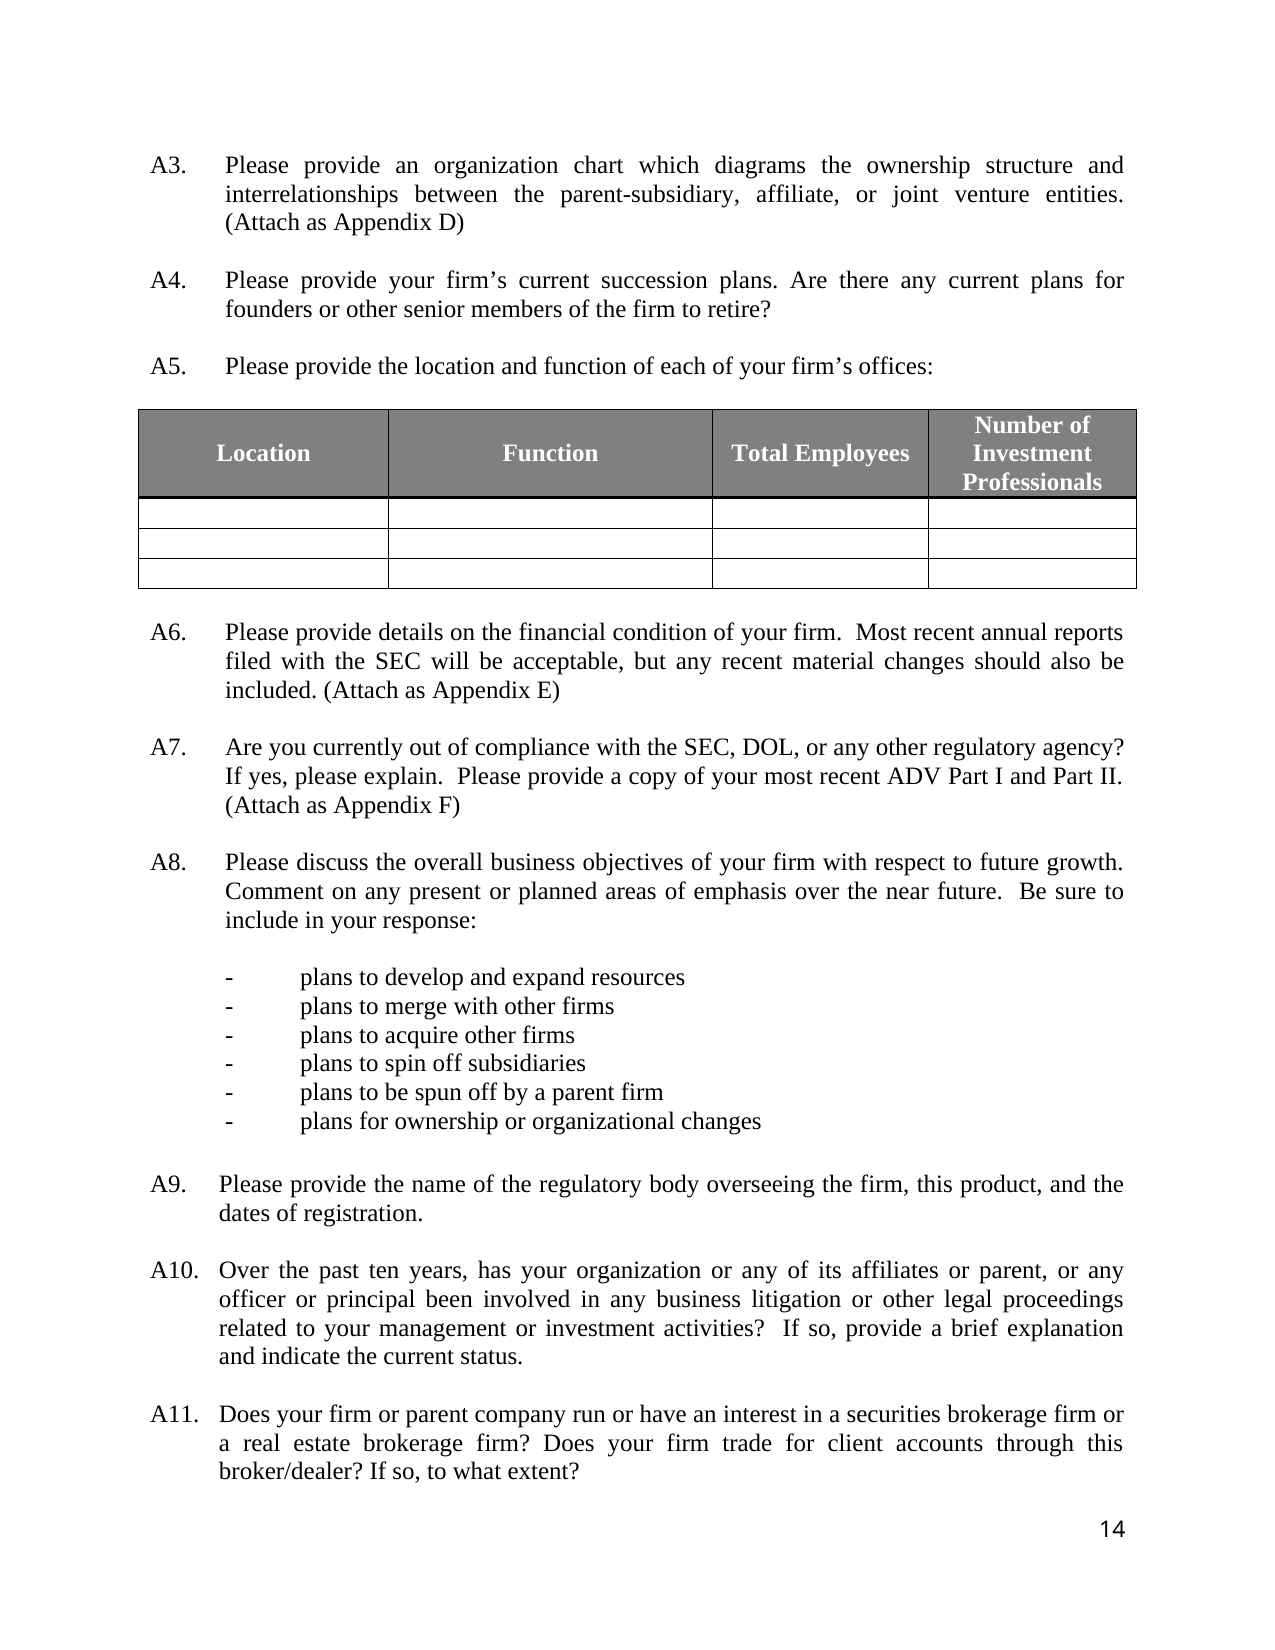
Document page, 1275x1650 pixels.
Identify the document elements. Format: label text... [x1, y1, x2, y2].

table_header Location [139, 410, 388, 496]
text - plans to be spun off by a parent firm [150, 1077, 1125, 1106]
table_header Total Employees [713, 410, 928, 496]
text A4. Please provide your firm’s current succession plans. Are there any current plans for founders or other senior members of the firm to retire? [150, 265, 1125, 322]
table_cell [389, 499, 712, 528]
table_cell [713, 499, 928, 528]
text A10. Over the past ten years, has your organization or any of its affiliates or parent, or any officer or principal been involved in any business litigation or other legal proceedings related to your management or investment activities? If so, provide a brief explanation and indicate the current status. [150, 1255, 1125, 1370]
text A9. Please provide the name of the regulatory body overseeing the firm, this product, and the dates of registration. [150, 1169, 1125, 1226]
text - plans to merge with other firms [150, 991, 1125, 1020]
table_cell [929, 499, 1136, 528]
table_header Number of Investment Professionals [929, 410, 1136, 496]
table_cell [139, 559, 388, 587]
text - plans to acquire other firms [150, 1020, 1125, 1048]
text A8. Please discuss the overall business objectives of your firm with respect to future growth. Comment on any present or planned areas of emphasis over the near future. Be sure to include in your response: [150, 847, 1125, 933]
text A11. Does your firm or parent company run or have an interest in a securities brokerage firm or a real estate brokerage firm? Does your firm trade for client accounts through this broker/dealer? If so, to what extent? [150, 1399, 1125, 1485]
table_cell [389, 559, 712, 587]
text - plans to spin off subsidiaries [150, 1048, 1125, 1077]
text - plans to develop and expand resources [150, 962, 1125, 991]
table_cell [713, 529, 928, 558]
table_header Function [389, 410, 712, 496]
text - plans for ownership or organizational changes [150, 1106, 1125, 1135]
table_cell [713, 559, 928, 587]
table_cell [929, 529, 1136, 558]
table_cell [389, 529, 712, 558]
table_cell [929, 559, 1136, 587]
text A7. Are you currently out of compliance with the SEC, DOL, or any other regulatory agency? If yes, please explain. Please provide a copy of your most recent ADV Part I and Part II. (Attach as Appendix F) [150, 732, 1125, 818]
table_cell [139, 529, 388, 558]
text A6. Please provide details on the financial condition of your firm. Most recent annual reports filed with the SEC will be acceptable, but any recent material changes should also be included. (Attach as Appendix E) [150, 617, 1125, 703]
text A5. Please provide the location and function of each of your firm’s offices: [150, 351, 1125, 380]
text A3. Please provide an organization chart which diagrams the ownership structure and interrelationships between the parent-subsidiary, affiliate, or joint venture entities. (Attach as Appendix D) [150, 150, 1125, 236]
table_cell [139, 499, 388, 528]
